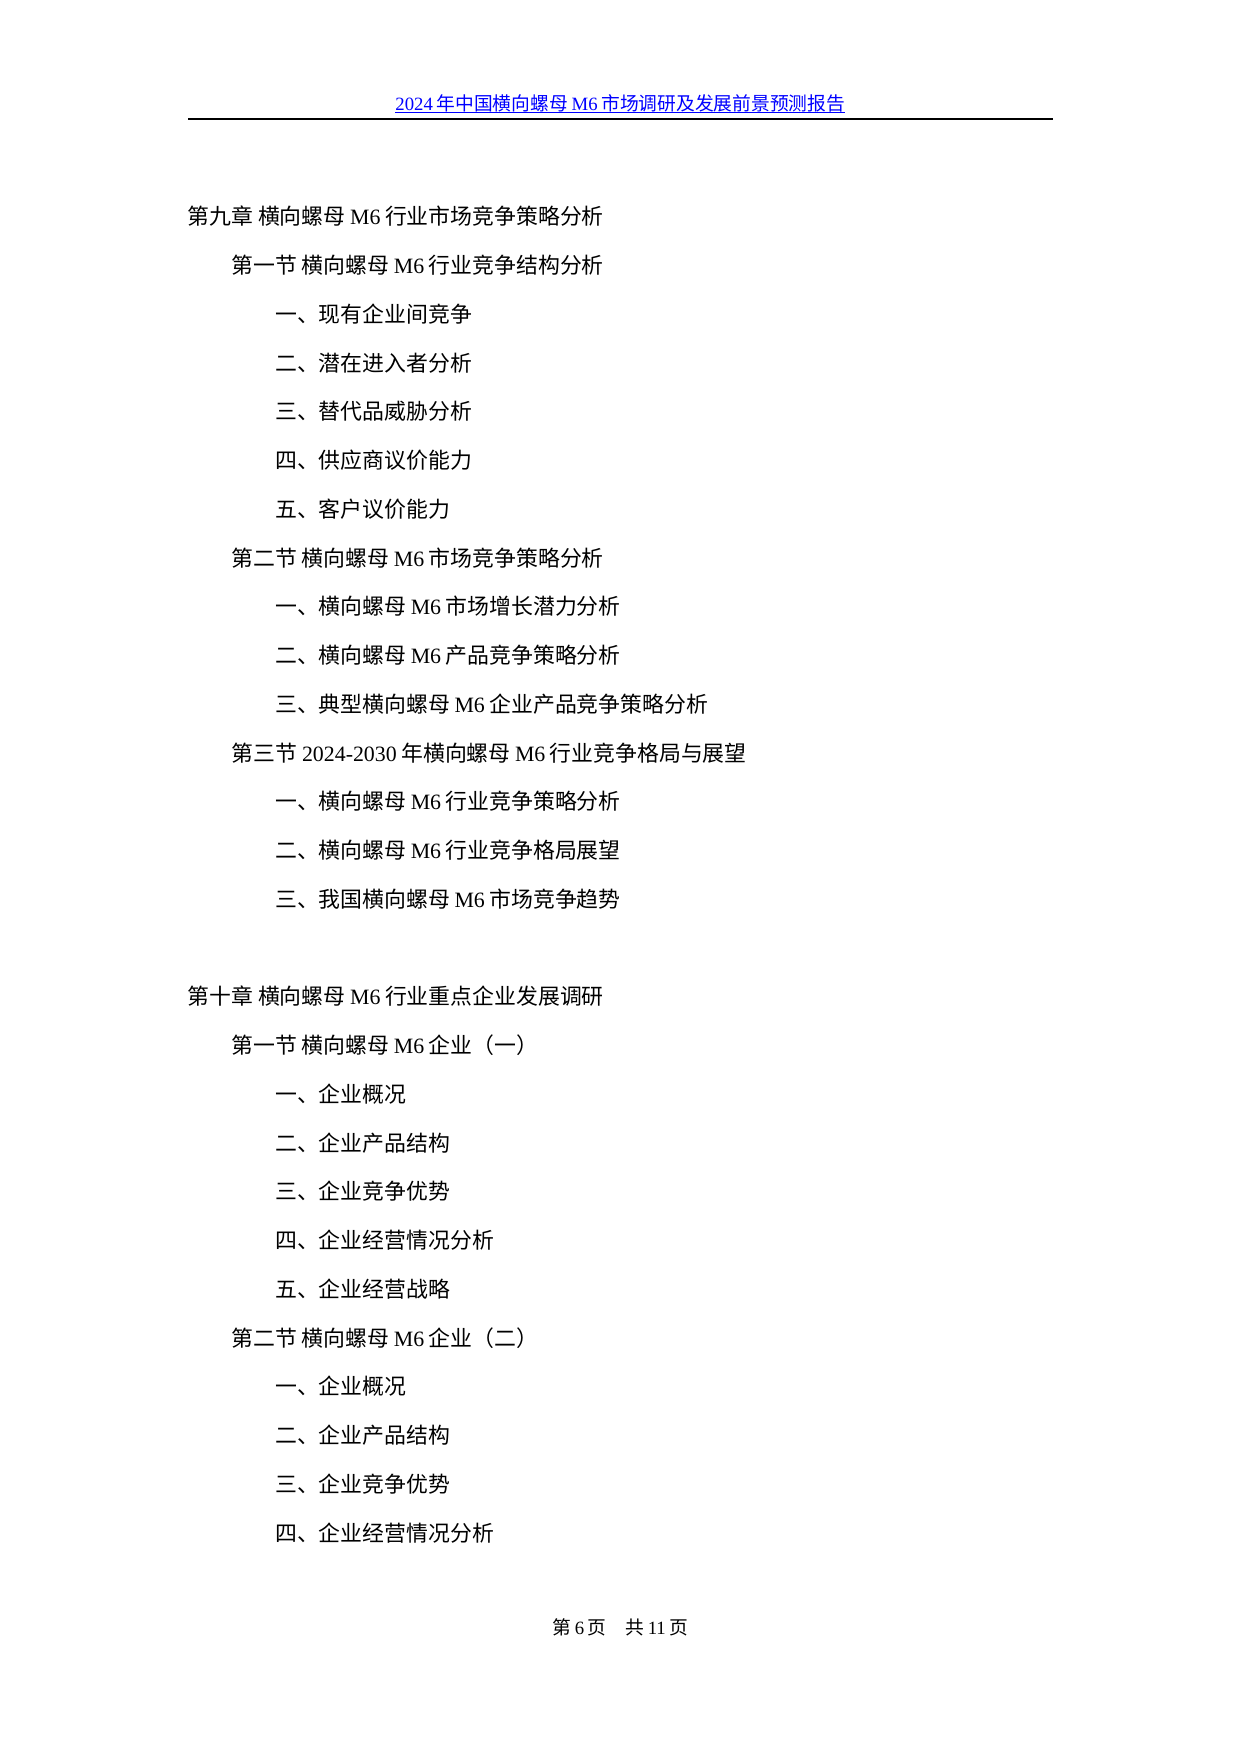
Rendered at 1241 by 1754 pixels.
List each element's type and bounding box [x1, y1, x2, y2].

text [187, 150, 1053, 1548]
